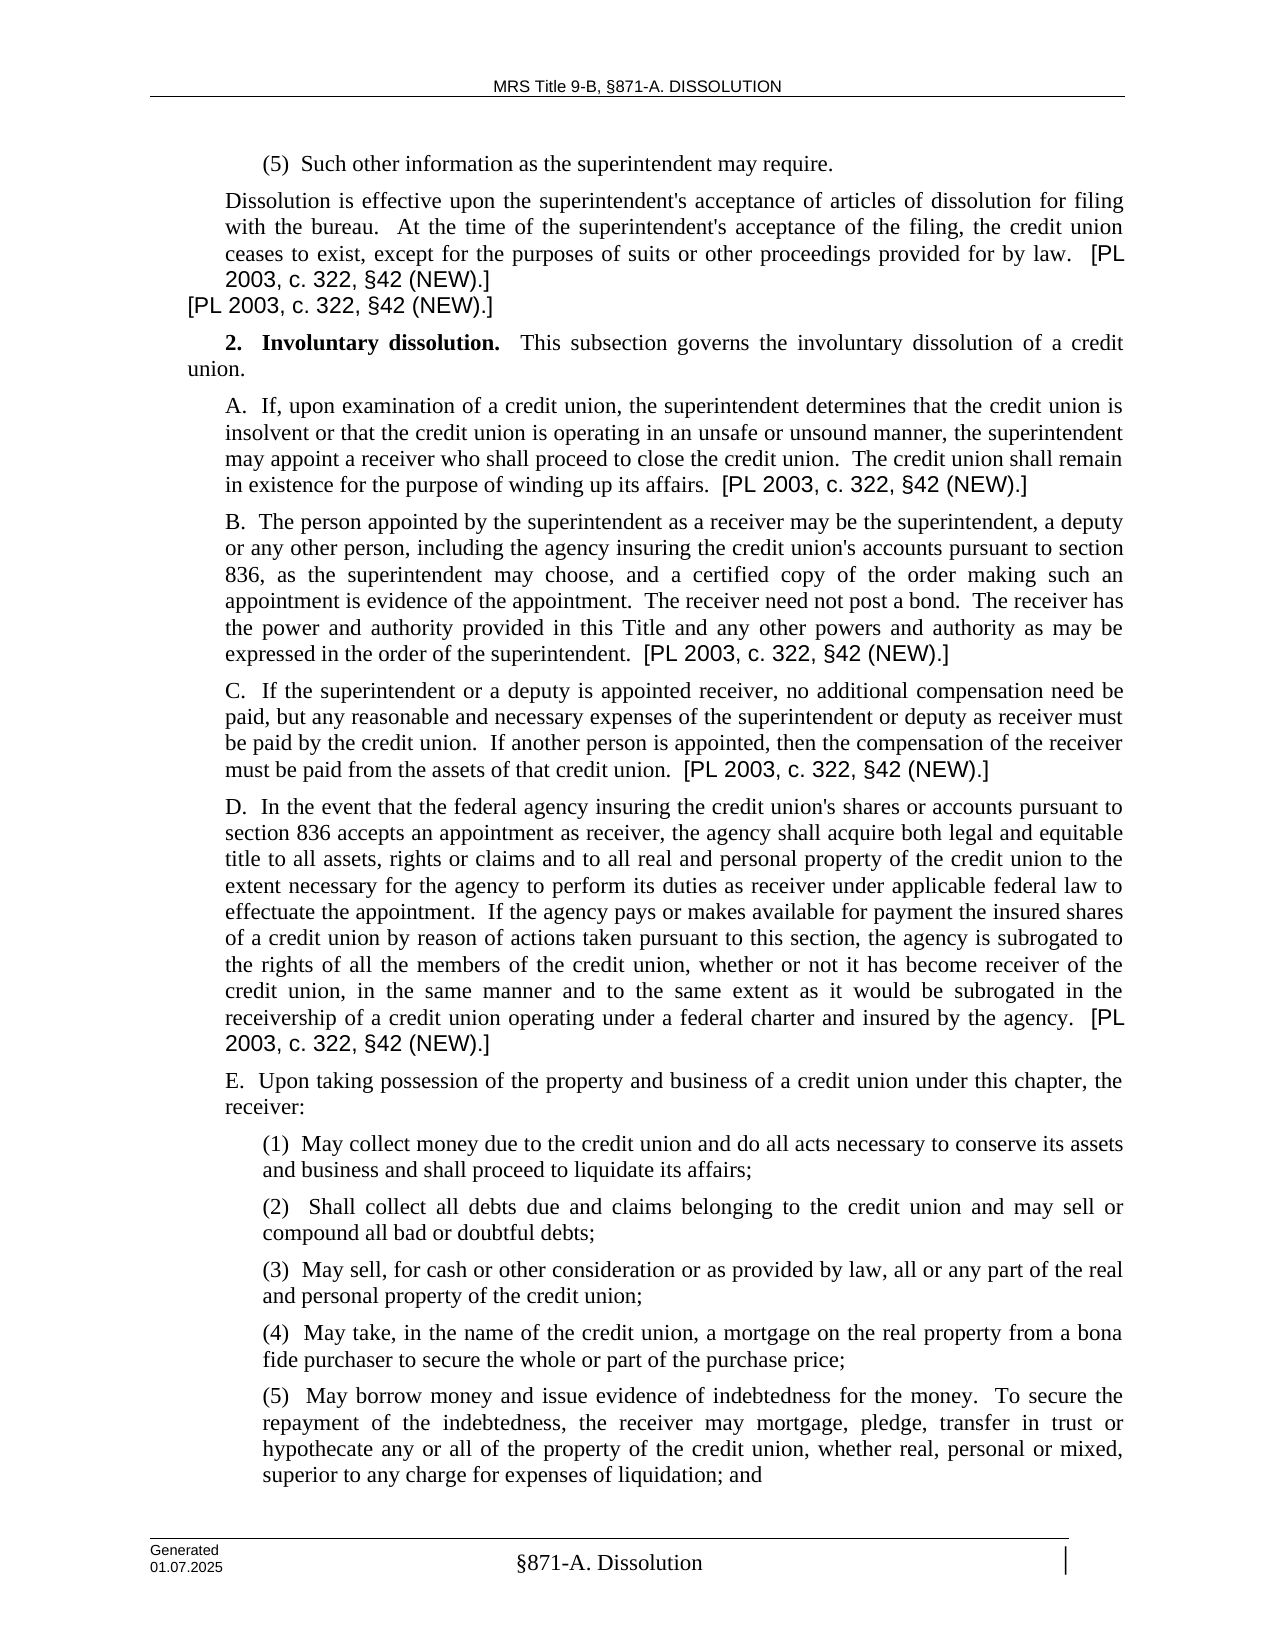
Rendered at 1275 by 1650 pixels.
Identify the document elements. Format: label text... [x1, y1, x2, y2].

text [PL 2003, c. 322, §42 (NEW).] [187, 292, 1125, 319]
text 2. Involuntary dissolution. This subsection governs the involuntary dissolution of a credit union. [187, 329, 1125, 382]
text E. Upon taking possession of the property and business of a credit union under this chapter, the receiver: [225, 1067, 1125, 1119]
text C. If the superintendent or a deputy is appointed receiver, no additional compensation need be paid, but any reasonable and necessary expenses of the superintendent or deputy as receiver must be paid by the credit union. If another person is appointed, then the compensation of the receiver must be paid from the assets of that credit union. [PL 2003, c. 322, §42 (NEW).] [225, 677, 1125, 782]
text (4) May take, in the name of the credit union, a mortgage on the real property from a bona fide purchaser to secure the whole or part of the purchase price; [262, 1319, 1125, 1372]
text A. If, upon examination of a credit union, the superintendent determines that the credit union is insolvent or that the credit union is operating in an unsafe or unsound manner, the superintendent may appoint a receiver who shall proceed to close the credit union. The credit union shall remain in existence for the purpose of winding up its affairs. [PL 2003, c. 322, §42 (NEW).] [225, 392, 1125, 498]
text D. In the event that the federal agency insuring the credit union's shares or accounts pursuant to section 836 accepts an appointment as receiver, the agency shall acquire both legal and equitable title to all assets, rights or claims and to all real and personal property of the credit union to the extent necessary for the agency to perform its duties as receiver under applicable federal law to effectuate the appointment. If the agency pays or makes available for payment the insured shares of a credit union by reason of actions taken pursuant to this section, the agency is subrogated to the rights of all the members of the credit union, whether or not it has become receiver of the credit union, in the same manner and to the same extent as it would be subrogated in the receivership of a credit union operating under a federal charter and insured by the agency. [PL 2003, c. 322, §42 (NEW).] [225, 793, 1125, 1056]
text (3) May sell, for cash or other consideration or as provided by law, all or any part of the real and personal property of the credit union; [262, 1256, 1125, 1309]
text (2) Shall collect all debts due and claims belonging to the credit union and may sell or compound all bad or doubtful debts; [262, 1193, 1125, 1246]
text B. The person appointed by the superintendent as a receiver may be the superintendent, a deputy or any other person, including the agency insuring the credit union's accounts pursuant to section 836, as the superintendent may choose, and a certified copy of the order making such an appointment is evidence of the appointment. The receiver need not post a bond. The receiver has the power and authority provided in this Title and any other powers and authority as may be expressed in the order of the superintendent. [PL 2003, c. 322, §42 (NEW).] [225, 508, 1125, 666]
text (1) May collect money due to the credit union and do all acts necessary to conserve its assets and business and shall proceed to liquidate its affairs; [262, 1130, 1125, 1183]
text (5) May borrow money and issue evidence of indebtedness for the money. To secure the repayment of the indebtedness, the receiver may mortgage, pledge, transfer in trust or hypothecate any or all of the property of the credit union, whether real, personal or mixed, superior to any charge for expenses of liquidation; and [262, 1382, 1125, 1488]
text Dissolution is effective upon the superintendent's acceptance of articles of dissolution for filing with the bureau. At the time of the superintendent's acceptance of the filing, the credit union ceases to exist, except for the purposes of suits or other proceedings provided for by law. [PL 2003, c. 322, §42 (NEW).] [225, 187, 1125, 292]
text (5) Such other information as the superintendent may require. [262, 150, 1125, 176]
